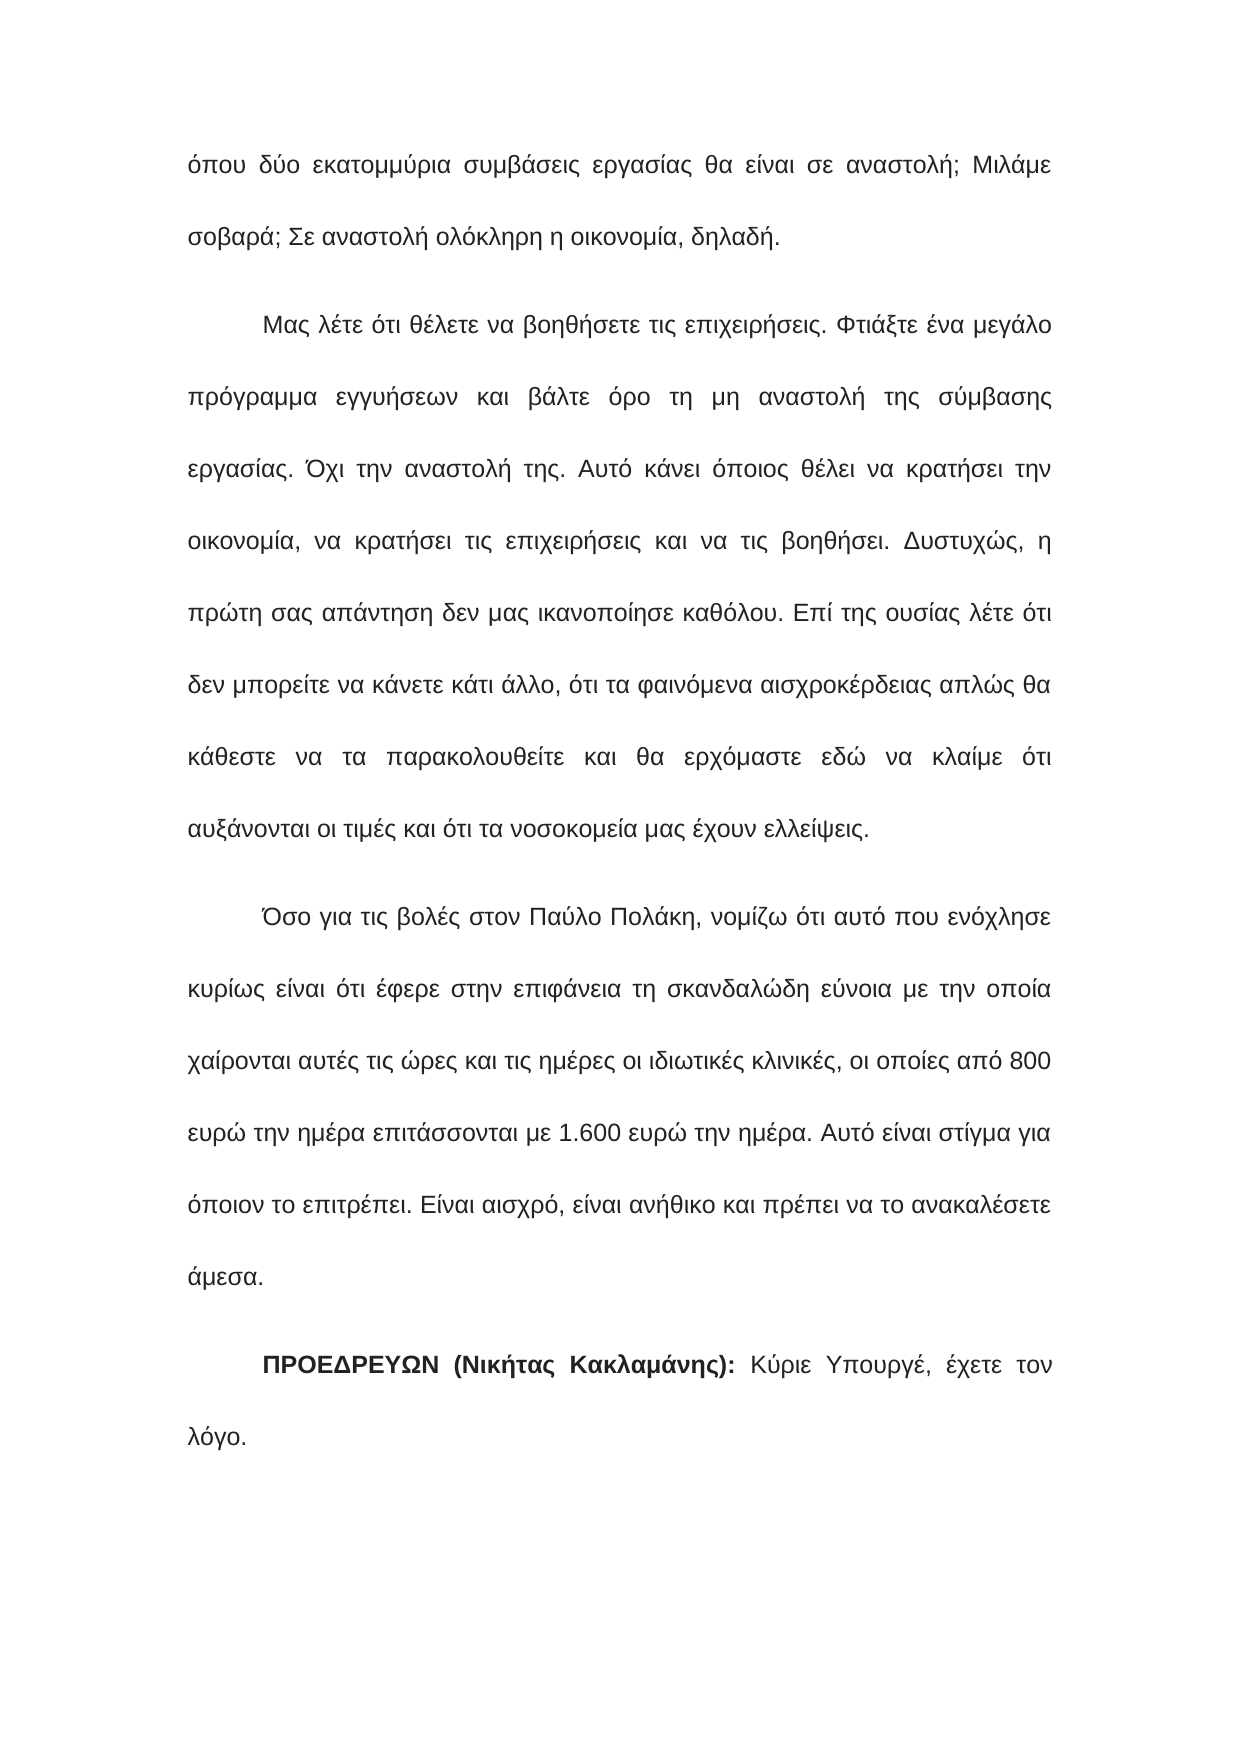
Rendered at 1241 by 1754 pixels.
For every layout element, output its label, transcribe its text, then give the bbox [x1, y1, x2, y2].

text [187, 150, 1053, 251]
text Μας λέτε ότι θέλετε να βοηθήσετε τις επιχειρήσεις. Φτιάξτε ένα μεγάλο πρόγραμμα εγγυήσεων και βάλτε όρο τη μη αναστολή της σύμβασης εργασίας. Όχι την αναστολή της. Αυτό κάνει όποιος θέλει να κρατήσει την οικονομία, να κρατήσει τις επιχειρήσεις και να τις βοηθήσει. Δυστυχώς, η πρώτη σας απάντηση δεν μας ικανοποίησε καθόλου. Επί της ουσίας λέτε ότι δεν μπορείτε να κάνετε κάτι άλλο, ότι τα φαινόμενα αισχροκέρδειας απλώς θα κάθεστε να τα παρακολουθείτε και θα ερχόμαστε εδώ να κλαίμε ότι αυξάνονται οι τιμές και ότι τα νοσοκομεία μας έχουν ελλείψεις. [187, 310, 1053, 842]
text Όσο για τις βολές στον Παύλο Πολάκη, νομίζω ότι αυτό που ενόχλησε κυρίως είναι ότι έφερε στην επιφάνεια τη σκανδαλώδη εύνοια με την οποία χαίρονται αυτές τις ώρες και τις ημέρες οι ιδιωτικές κλινικές, οι οποίες από 800 ευρώ την ημέρα επιτάσσονται με 1.600 ευρώ την ημέρα. Αυτό είναι στίγμα για όποιον το επιτρέπει. Είναι αισχρό, είναι ανήθικο και πρέπει να το ανακαλέσετε άμεσα. [187, 902, 1053, 1290]
text ΠΡΟΕΔΡΕΥΩΝ (Νικήτας Κακλαμάνης): Κύριε Υπουργέ, έχετε τον λόγο. [187, 1350, 1053, 1451]
